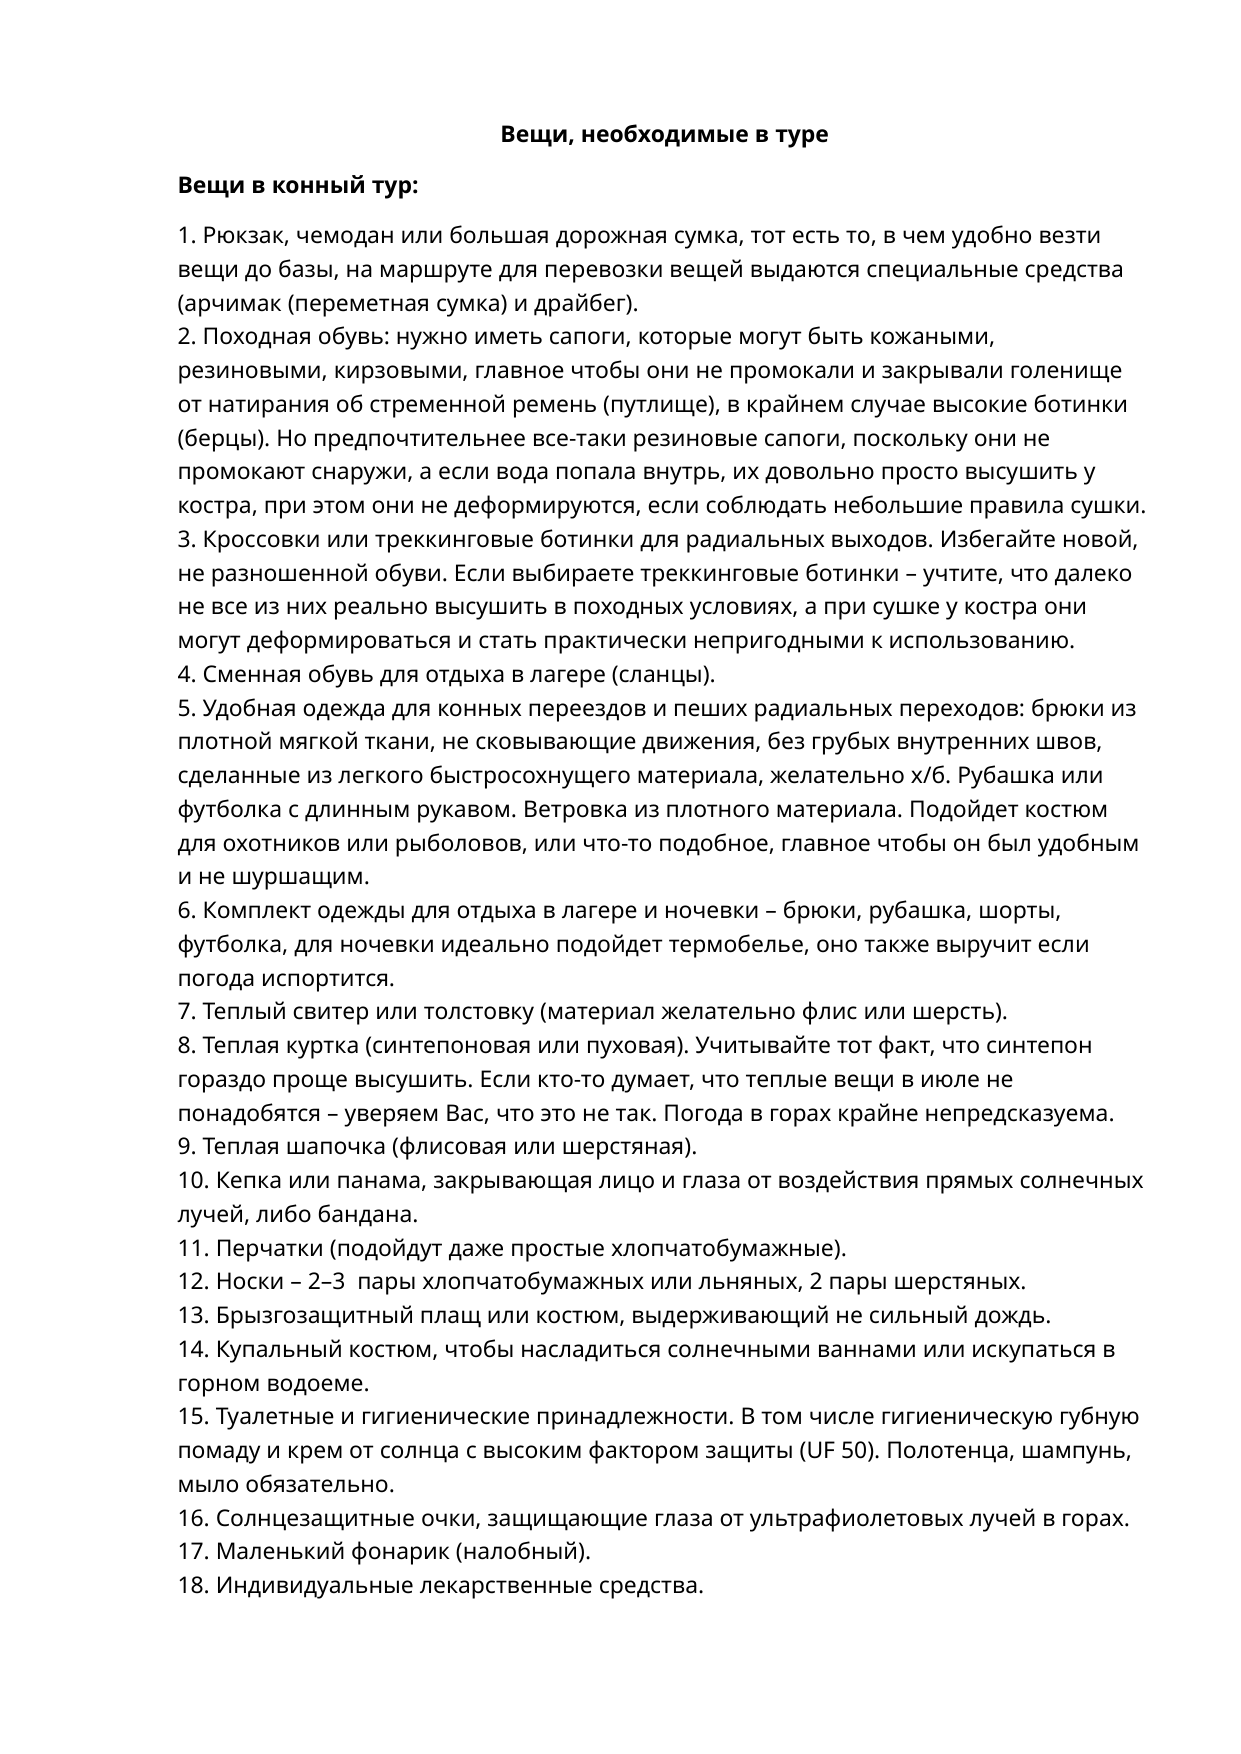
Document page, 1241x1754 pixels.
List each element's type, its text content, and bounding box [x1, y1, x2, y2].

text 5. Удобная одежда для конных переездов и пеших радиальных переходов: брюки из плотной мягкой ткани, не сковывающие движения, без грубых внутренних швов, сделанные из легкого быстросохнущего материала, желательно х/б. Рубашка или футболка с длинным рукавом. Ветровка из плотного материала. Подойдет костюм для охотников или рыболовов, или что-то подобное, главное чтобы он был удобным и не шуршащим. [177, 691, 1152, 891]
text 12. Носки – 2–3 пары хлопчатобумажных или льняных, 2 пары шерстяных. [177, 1265, 1152, 1296]
text 1. Рюкзак, чемодан или большая дорожная сумка, тот есть то, в чем удобно везти вещи до базы, на маршруте для перевозки вещей выдаются специальные средства (арчимак (переметная сумка) и драйбег). [177, 219, 1152, 318]
text 4. Сменная обувь для отдыха в лагере (сланцы). [177, 658, 1152, 689]
text 7. Теплый свитер или толстовку (материал желательно флис или шерсть). [177, 995, 1152, 1026]
text 14. Купальный костюм, чтобы насладиться солнечными ваннами или искупаться в горном водоеме. [177, 1333, 1152, 1398]
text 8. Теплая куртка (синтепоновая или пуховая). Учитывайте тот факт, что синтепон гораздо проще высушить. Если кто-то думает, что теплые вещи в июле не понадобятся – уверяем Вас, что это не так. Погода в горах крайне непредсказуема. [177, 1029, 1152, 1128]
text 13. Брызгозащитный плащ или костюм, выдерживающий не сильный дождь. [177, 1299, 1152, 1330]
text 9. Теплая шапочка (флисовая или шерстяная). [177, 1130, 1152, 1161]
text 16. Солнцезащитные очки, защищающие глаза от ультрафиолетовых лучей в горах. [177, 1501, 1152, 1533]
text 17. Маленький фонарик (налобный). [177, 1535, 1152, 1566]
text 3. Кроссовки или треккинговые ботинки для радиальных выходов. Избегайте новой, не разношенной обуви. Если выбираете треккинговые ботинки – учтите, что далеко не все из них реально высушить в походных условиях, а при сушке у костра они могут деформироваться и стать практически непригодными к использованию. [177, 523, 1152, 655]
text 15. Туалетные и гигиенические принадлежности. В том числе гигиеническую губную помаду и крем от солнца с высоким фактором защиты (UF 50). Полотенца, шампунь, мыло обязательно. [177, 1400, 1152, 1499]
text 11. Перчатки (подойдут даже простые хлопчатобумажные). [177, 1231, 1152, 1263]
text Вещи в конный тур: [177, 168, 1152, 200]
text Вещи, необходимые в туре [177, 118, 1152, 149]
text 18. Индивидуальные лекарственные средства. [177, 1569, 1152, 1600]
text 6. Комплект одежды для отдыха в лагере и ночевки – брюки, рубашка, шорты, футболка, для ночевки идеально подойдет термобелье, оно также выручит если погода испортится. [177, 894, 1152, 993]
text 10. Кепка или панама, закрывающая лицо и глаза от воздействия прямых солнечных лучей, либо бандана. [177, 1164, 1152, 1229]
text 2. Походная обувь: нужно иметь сапоги, которые могут быть кожаными, резиновыми, кирзовыми, главное чтобы они не промокали и закрывали голенище от натирания об стременной ремень (путлище), в крайнем случае высокие ботинки (берцы). Но предпочтительнее все-таки резиновые сапоги, поскольку они не промокают снаружи, а если вода попала внутрь, их довольно просто высушить у костра, при этом они не деформируются, если соблюдать небольшие правила сушки. [177, 320, 1152, 520]
